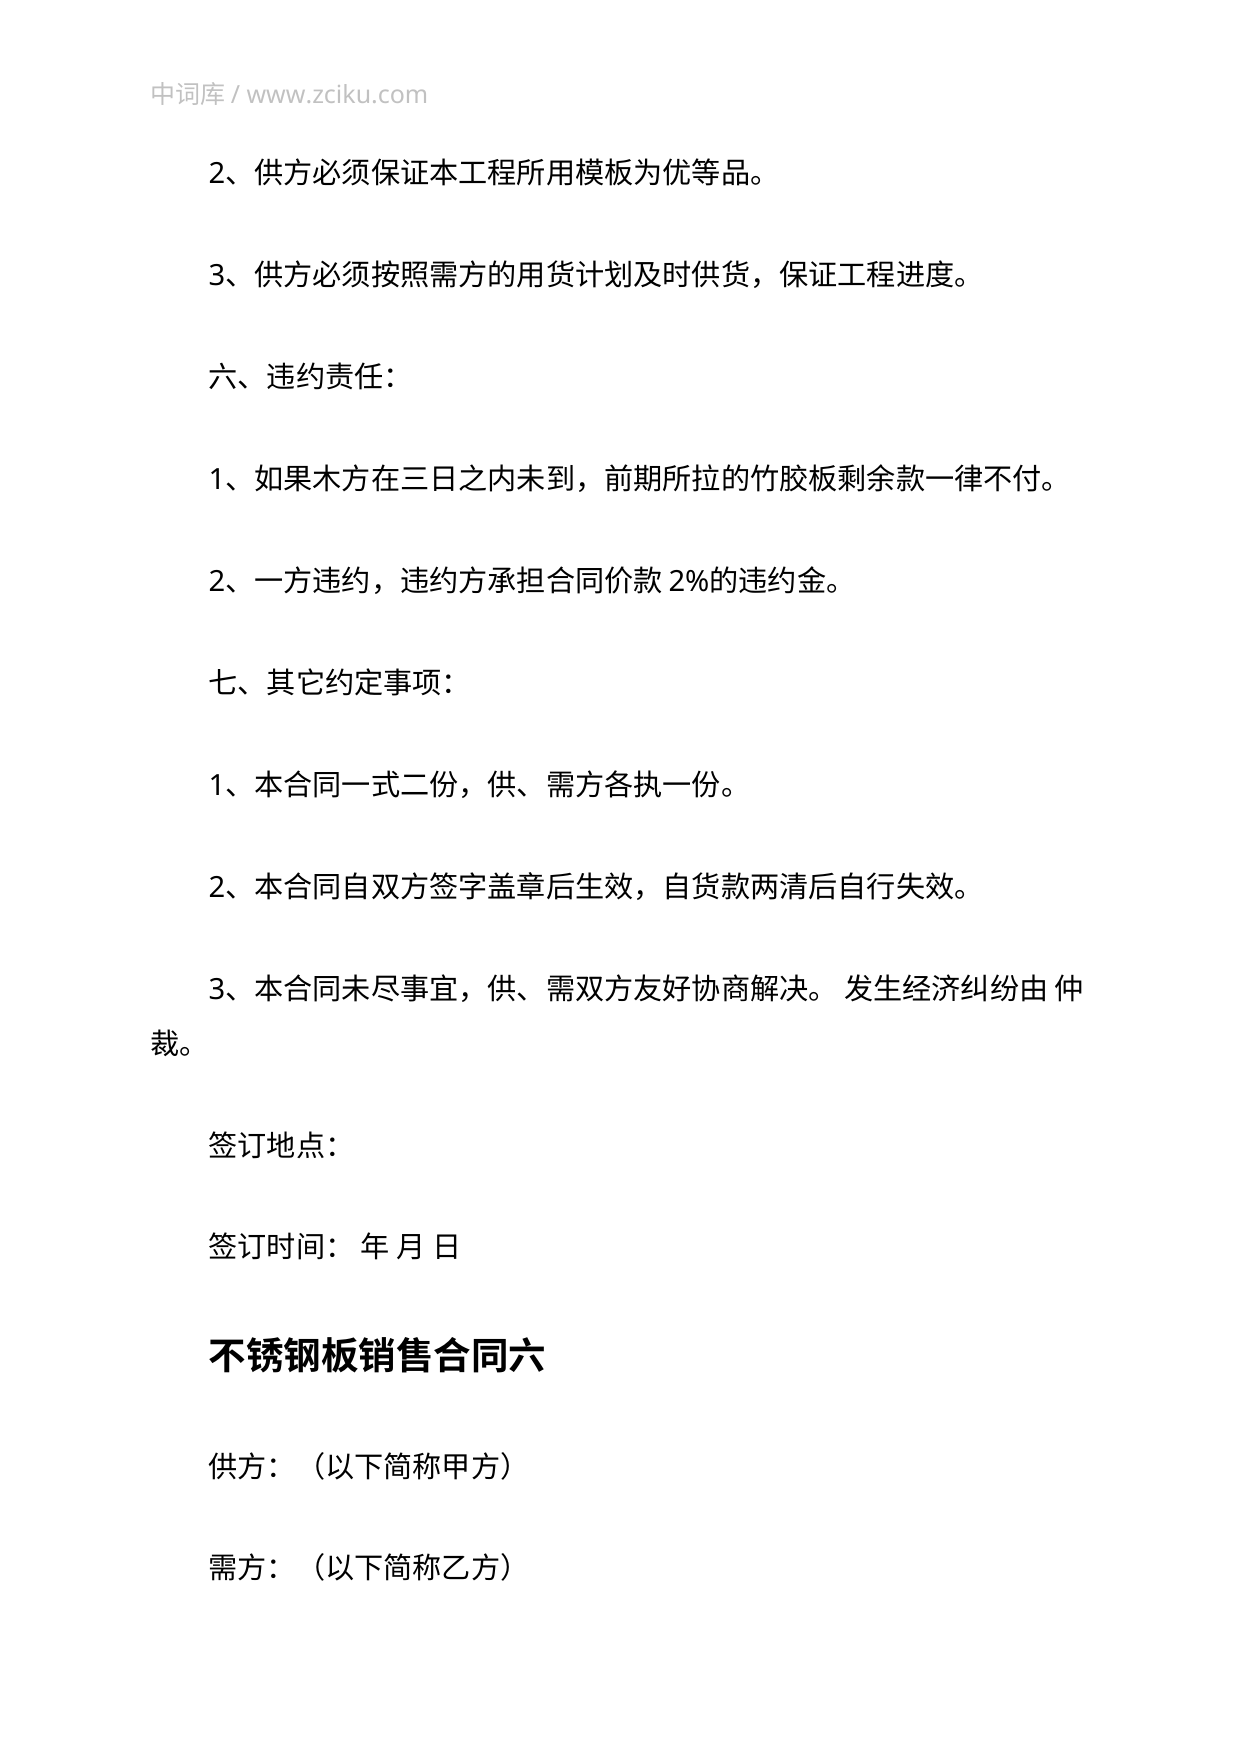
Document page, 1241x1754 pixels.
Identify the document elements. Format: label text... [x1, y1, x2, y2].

text 签订地点： [150, 1122, 1090, 1164]
text 不锈钢板销售合同六 [150, 1326, 1090, 1380]
text 2、供方必须保证本工程所用模板为优等品。 [150, 150, 1090, 192]
text 1、如果木方在三日之内未到，前期所拉的竹胶板剩余款一律不付。 [150, 456, 1090, 498]
text 2、本合同自双方签字盖章后生效，自货款两清后自行失效。 [150, 863, 1090, 906]
text 需方：（以下简称乙方） [150, 1545, 1090, 1587]
text 供方：（以下简称甲方） [150, 1443, 1090, 1485]
text 七、其它约定事项： [150, 660, 1090, 702]
text 3、供方必须按照需方的用货计划及时供货，保证工程进度。 [150, 252, 1090, 294]
text 签订时间： 年 月 日 [150, 1224, 1090, 1266]
text 六、违约责任： [150, 354, 1090, 396]
text 2、一方违约，违约方承担合同价款2%的违约金。 [150, 558, 1090, 600]
text 1、本合同一式二份，供、需方各执一份。 [150, 761, 1090, 804]
text 3、本合同未尽事宜，供、需双方友好协商解决。 发生经济纠纷由 仲裁。 [150, 965, 1090, 1063]
